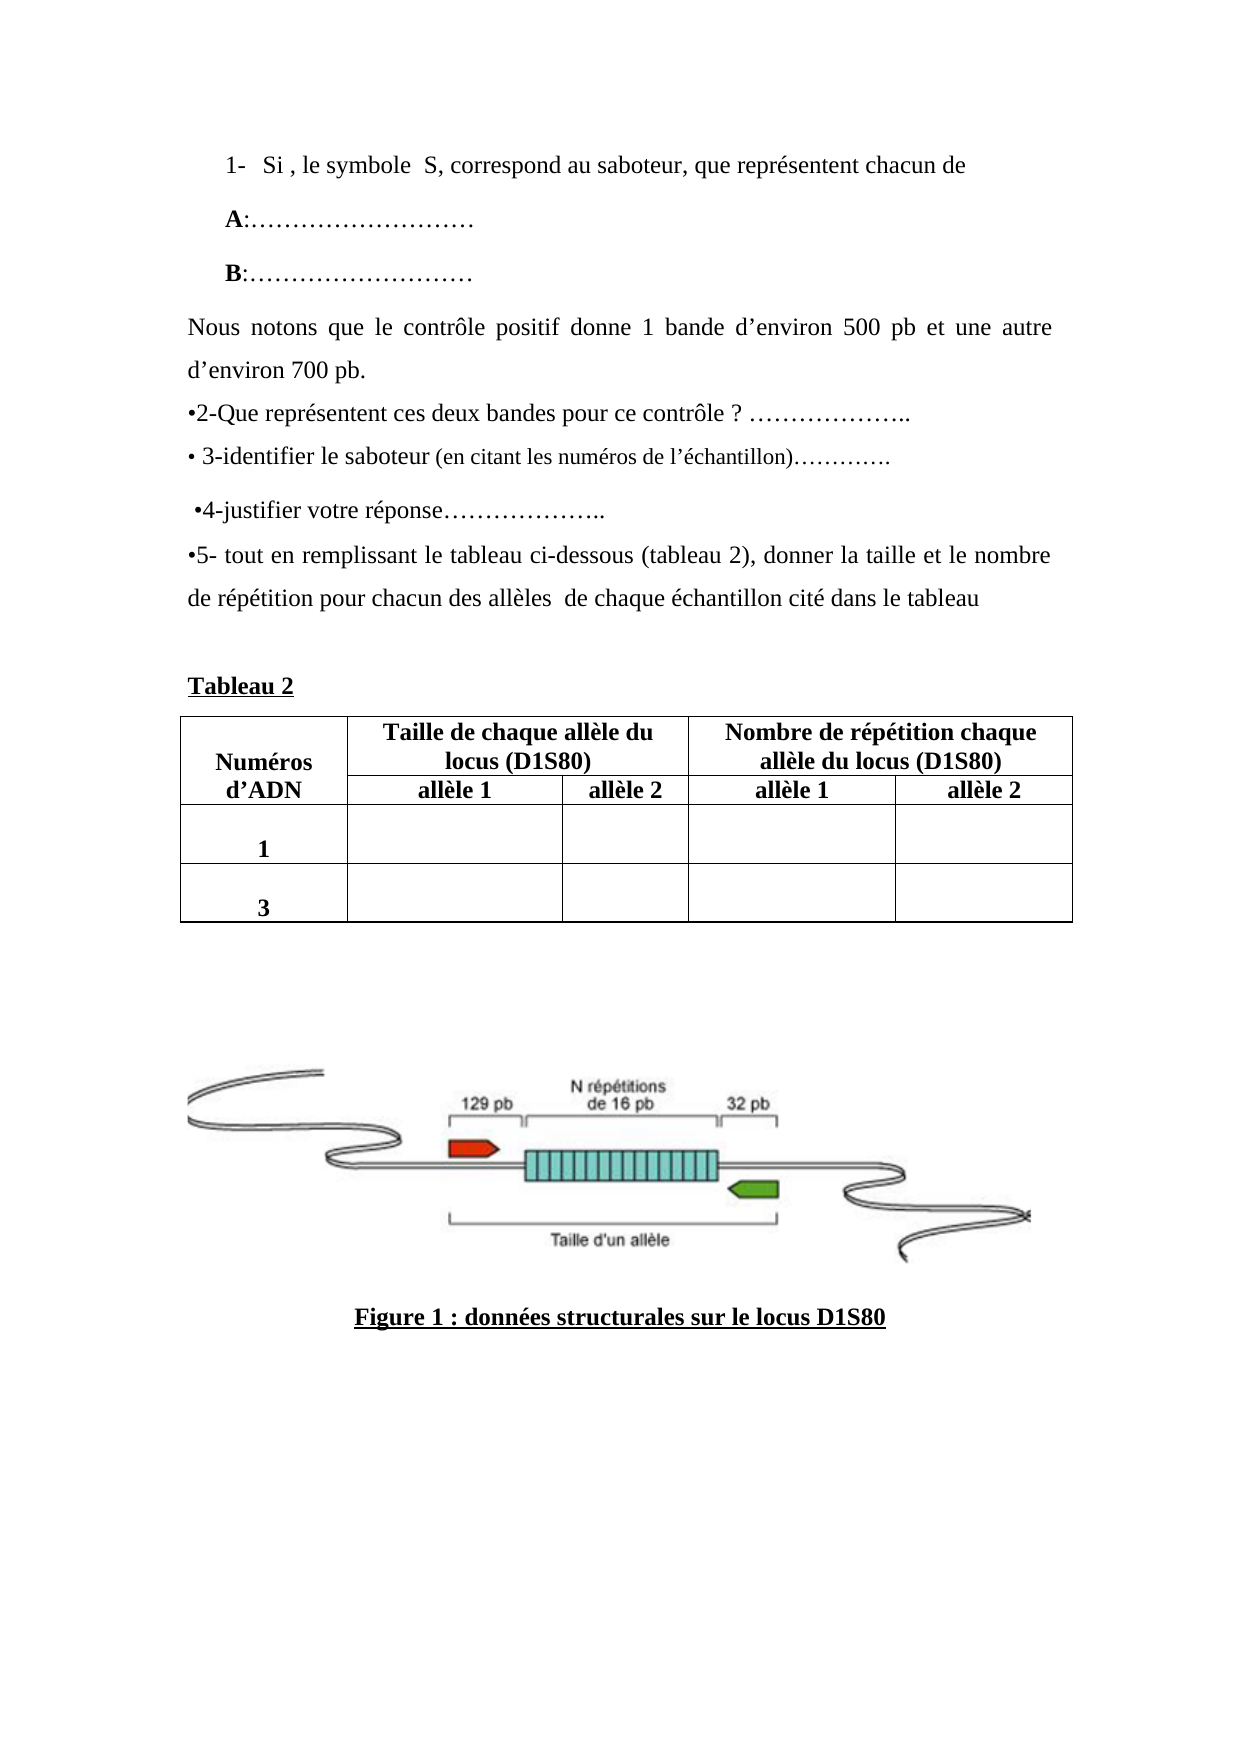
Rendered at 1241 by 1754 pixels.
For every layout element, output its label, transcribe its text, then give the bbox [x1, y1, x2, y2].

text Tableau 2 [187, 671, 1053, 700]
table_cell [563, 864, 688, 921]
text • 3-identifier le saboteur (en citant les numéros de l’échantillon)…………. [187, 441, 1053, 470]
table_cell [348, 805, 562, 863]
text •4-justifier votre réponse……………….. [187, 495, 1053, 523]
table_cell [896, 864, 1072, 921]
table_cell [689, 805, 895, 863]
table_cell [689, 864, 895, 921]
table_cell 3 [181, 864, 347, 921]
table_cell allèle 2 [563, 776, 688, 804]
table_cell 1 [181, 805, 347, 863]
table_cell allèle 1 [348, 776, 562, 804]
text •2-Que représentent ces deux bandes pour ce contrôle ? ……………….. [187, 398, 1053, 427]
table_cell allèle 1 [689, 776, 895, 804]
text •5- tout en remplissant le tableau ci-dessous (tableau 2), donner la taille et le nombre de répétition pour chacun des allèles de chaque échantillon cité dans le tableau [187, 540, 1053, 612]
text B:……………………… [225, 258, 1053, 286]
table_cell [348, 864, 562, 921]
table_header Numéros d’ADN [181, 717, 347, 804]
list Si , le symbole S, correspond au saboteur, que représentent chacun de [225, 150, 1053, 179]
table_header Nombre de répétition chaque allèle du locus (D1S80) [689, 717, 1072, 774]
table_header Taille de chaque allèle du locus (D1S80) [348, 717, 688, 774]
text A:……………………… [225, 204, 1053, 233]
table_cell [896, 805, 1072, 863]
text Nous notons que le contrôle positif donne 1 bande d’environ 500 pb et une autre d’environ 700 pb. [187, 312, 1053, 383]
text Figure 1 : données structurales sur le locus D1S80 [187, 1302, 1053, 1331]
picture [187, 1030, 1053, 1278]
table_cell [563, 805, 688, 863]
table_cell allèle 2 [896, 776, 1072, 804]
